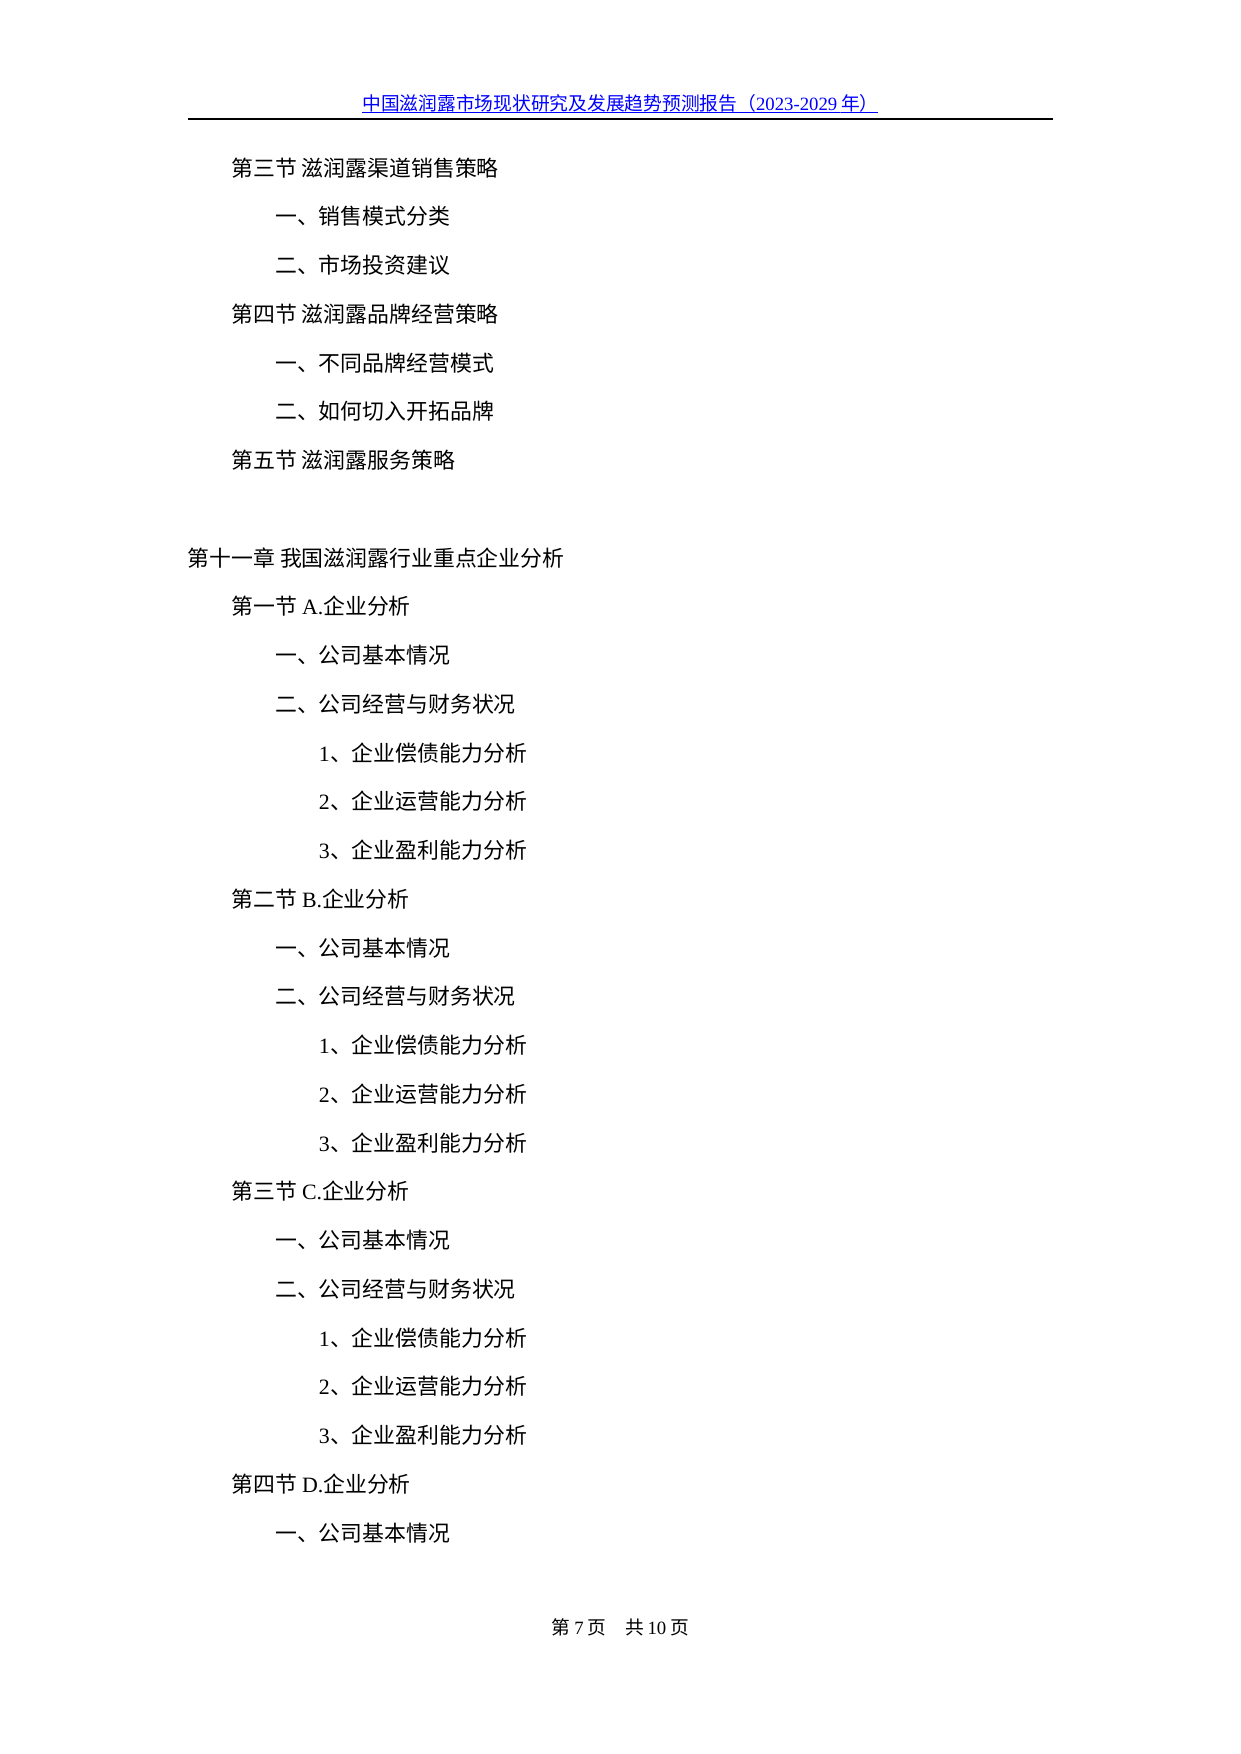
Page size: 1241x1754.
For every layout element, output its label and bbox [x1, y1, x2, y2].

text [187, 150, 1053, 1548]
